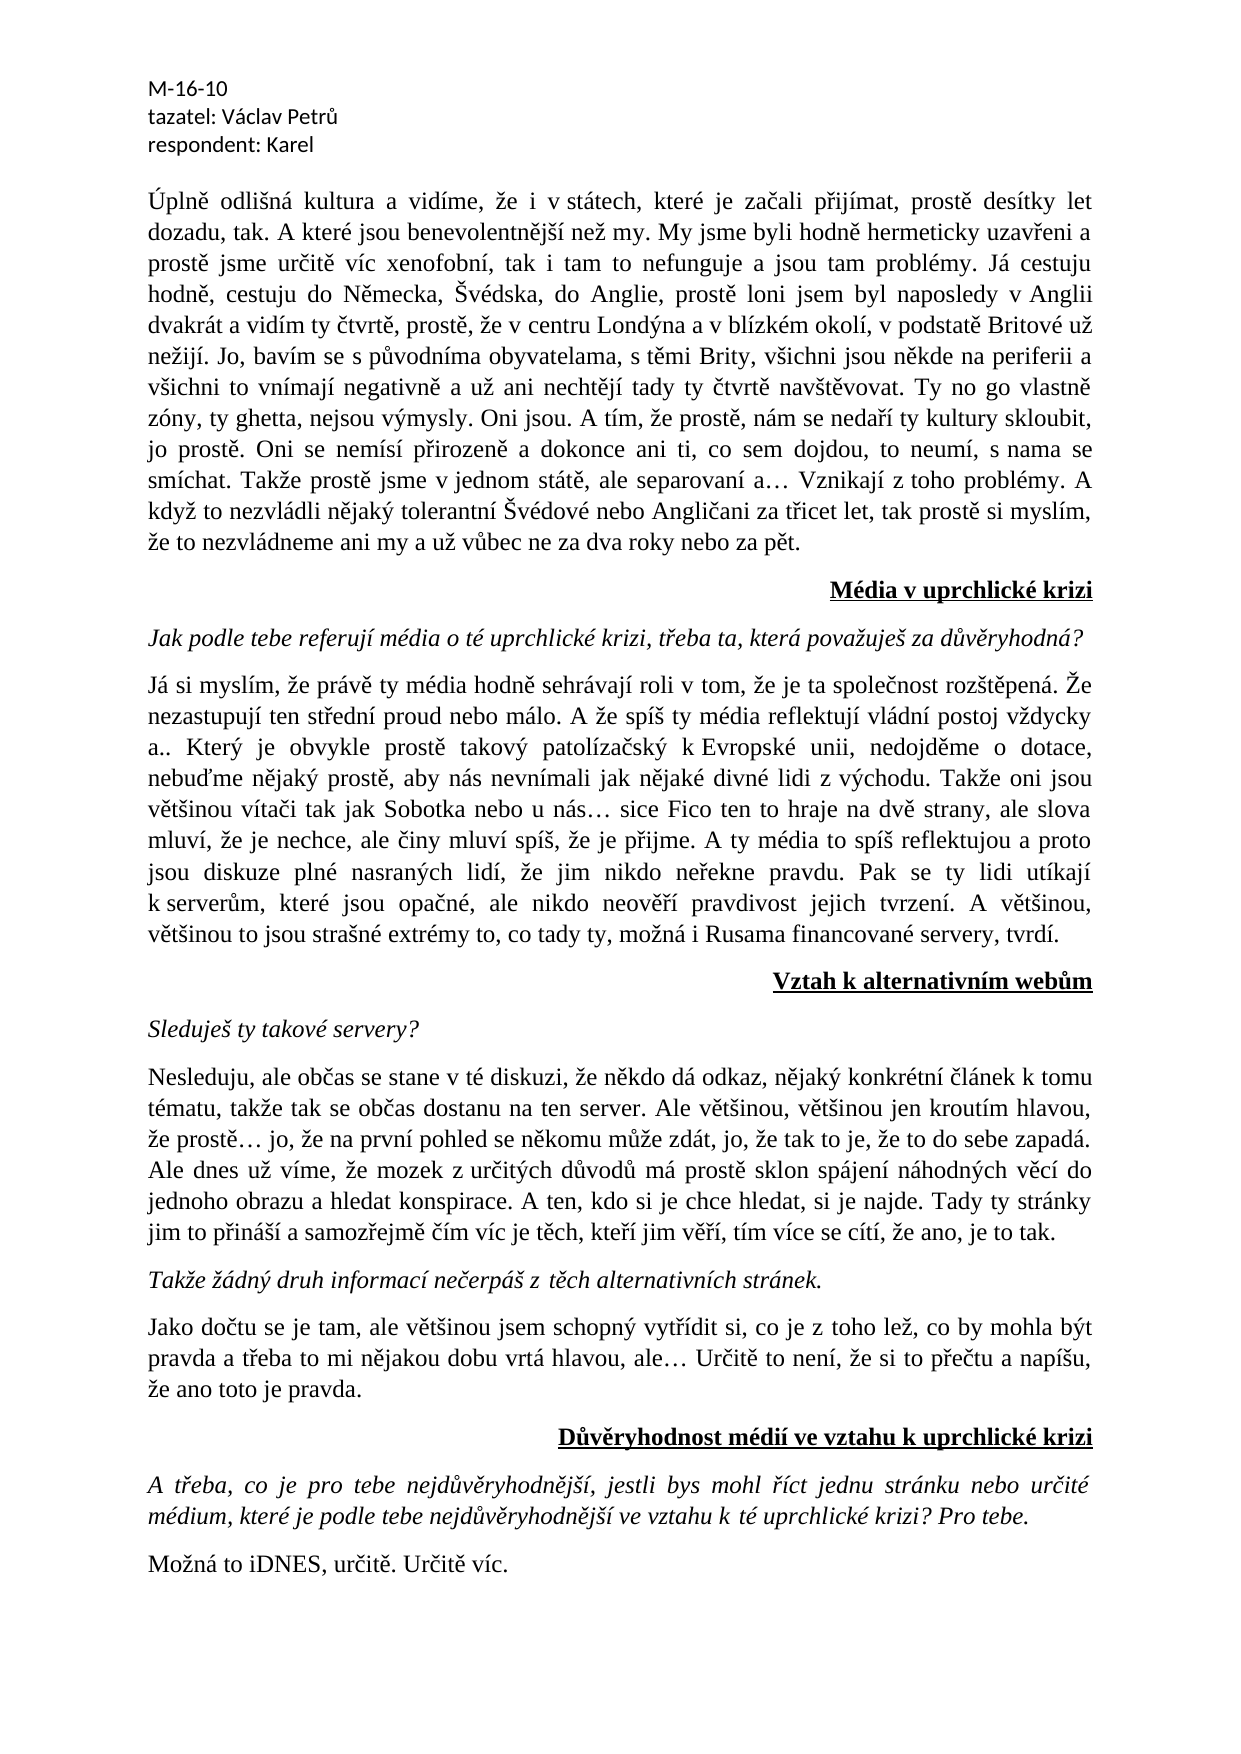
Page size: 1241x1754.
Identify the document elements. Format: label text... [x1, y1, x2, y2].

text Možná to iDNES, určitě. Určitě víc. [148, 1549, 1093, 1577]
text Takže žádný druh informací nečerpáš z těch alternativních stránek. [148, 1265, 1093, 1293]
text Já si myslím, že právě ty média hodně sehrávají roli v tom, že je ta společnost rozštěpená. Že nezastupují ten střední proud nebo málo. A že spíš ty média reflektují vládní postoj vždycky a.. Který je obvykle prostě takový patolízačský k Evropské unii, nedojděme o dotace, nebuďme nějaký prostě, aby nás nevnímali jak nějaké divné lidi z východu. Takže oni jsou většinou vítači tak jak Sobotka nebo u nás… sice Fico ten to hraje na dvě strany, ale slova mluví, že je nechce, ale činy mluví spíš, že je přijme. A ty média to spíš reflektujou a proto jsou diskuze plné nasraných lidí, že jim nikdo neřekne pravdu. Pak se ty lidi utíkají k serverům, které jsou opačné, ale nikdo neověří pravdivost jejich tvrzení. A většinou, většinou to jsou strašné extrémy to, co tady ty, možná i Rusama financované servery, tvrdí. [148, 670, 1093, 947]
text A třeba, co je pro tebe nejdůvěryhodnější, jestli bys mohl říct jednu stránku nebo určité médium, které je podle tebe nejdůvěryhodnější ve vztahu k té uprchlické krizi? Pro tebe. [148, 1470, 1093, 1530]
text Jak podle tebe referují média o té uprchlické krizi, třeba ta, která považuješ za důvěryhodná? [148, 623, 1093, 651]
text Důvěryhodnost médií ve vztahu k uprchlické krizi [148, 1422, 1093, 1451]
text Sleduješ ty takové servery? [148, 1014, 1093, 1043]
text Vztah k alternativním webům [148, 966, 1093, 995]
text Úplně odlišná kultura a vidíme, že i v státech, které je začali přijímat, prostě desítky let dozadu, tak. A které jsou benevolentnější než my. My jsme byli hodně hermeticky uzavřeni a prostě jsme určitě víc xenofobní, tak i tam to nefunguje a jsou tam problémy. Já cestuju hodně, cestuju do Německa, Švédska, do Anglie, prostě loni jsem byl naposledy v Anglii dvakrát a vidím ty čtvrtě, prostě, že v centru Londýna a v blízkém okolí, v podstatě Britové už nežijí. Jo, bavím se s původníma obyvatelama, s těmi Brity, všichni jsou někde na periferii a všichni to vnímají negativně a už ani nechtějí tady ty čtvrtě navštěvovat. Ty no go vlastně zóny, ty ghetta, nejsou výmysly. Oni jsou. A tím, že prostě, nám se nedaří ty kultury skloubit, jo prostě. Oni se nemísí přirozeně a dokonce ani ti, co sem dojdou, to neumí, s nama se smíchat. Takže prostě jsme v jednom státě, ale separovaní a… Vznikají z toho problémy. A když to nezvládli nějaký tolerantní Švédové nebo Angličani za třicet let, tak prostě si myslím, že to nezvládneme ani my a už vůbec ne za dva roky nebo za pět. [148, 186, 1093, 556]
text Média v uprchlické krizi [148, 575, 1093, 604]
text Jako dočtu se je tam, ale většinou jsem schopný vytřídit si, co je z toho lež, co by mohla být pravda a třeba to mi nějakou dobu vrtá hlavou, ale… Určitě to není, že si to přečtu a napíšu, že ano toto je pravda. [148, 1312, 1093, 1403]
text Nesleduju, ale občas se stane v té diskuzi, že někdo dá odkaz, nějaký konkrétní článek k tomu tématu, takže tak se občas dostanu na ten server. Ale většinou, většinou jen kroutím hlavou, že prostě… jo, že na první pohled se někomu může zdát, jo, že tak to je, že to do sebe zapadá. Ale dnes už víme, že mozek z určitých důvodů má prostě sklon spájení náhodných věcí do jednoho obrazu a hledat konspirace. A ten, kdo si je chce hledat, si je najde. Tady ty stránky jim to přináší a samozřejmě čím víc je těch, kteří jim věří, tím více se cítí, že ano, je to tak. [148, 1062, 1093, 1246]
